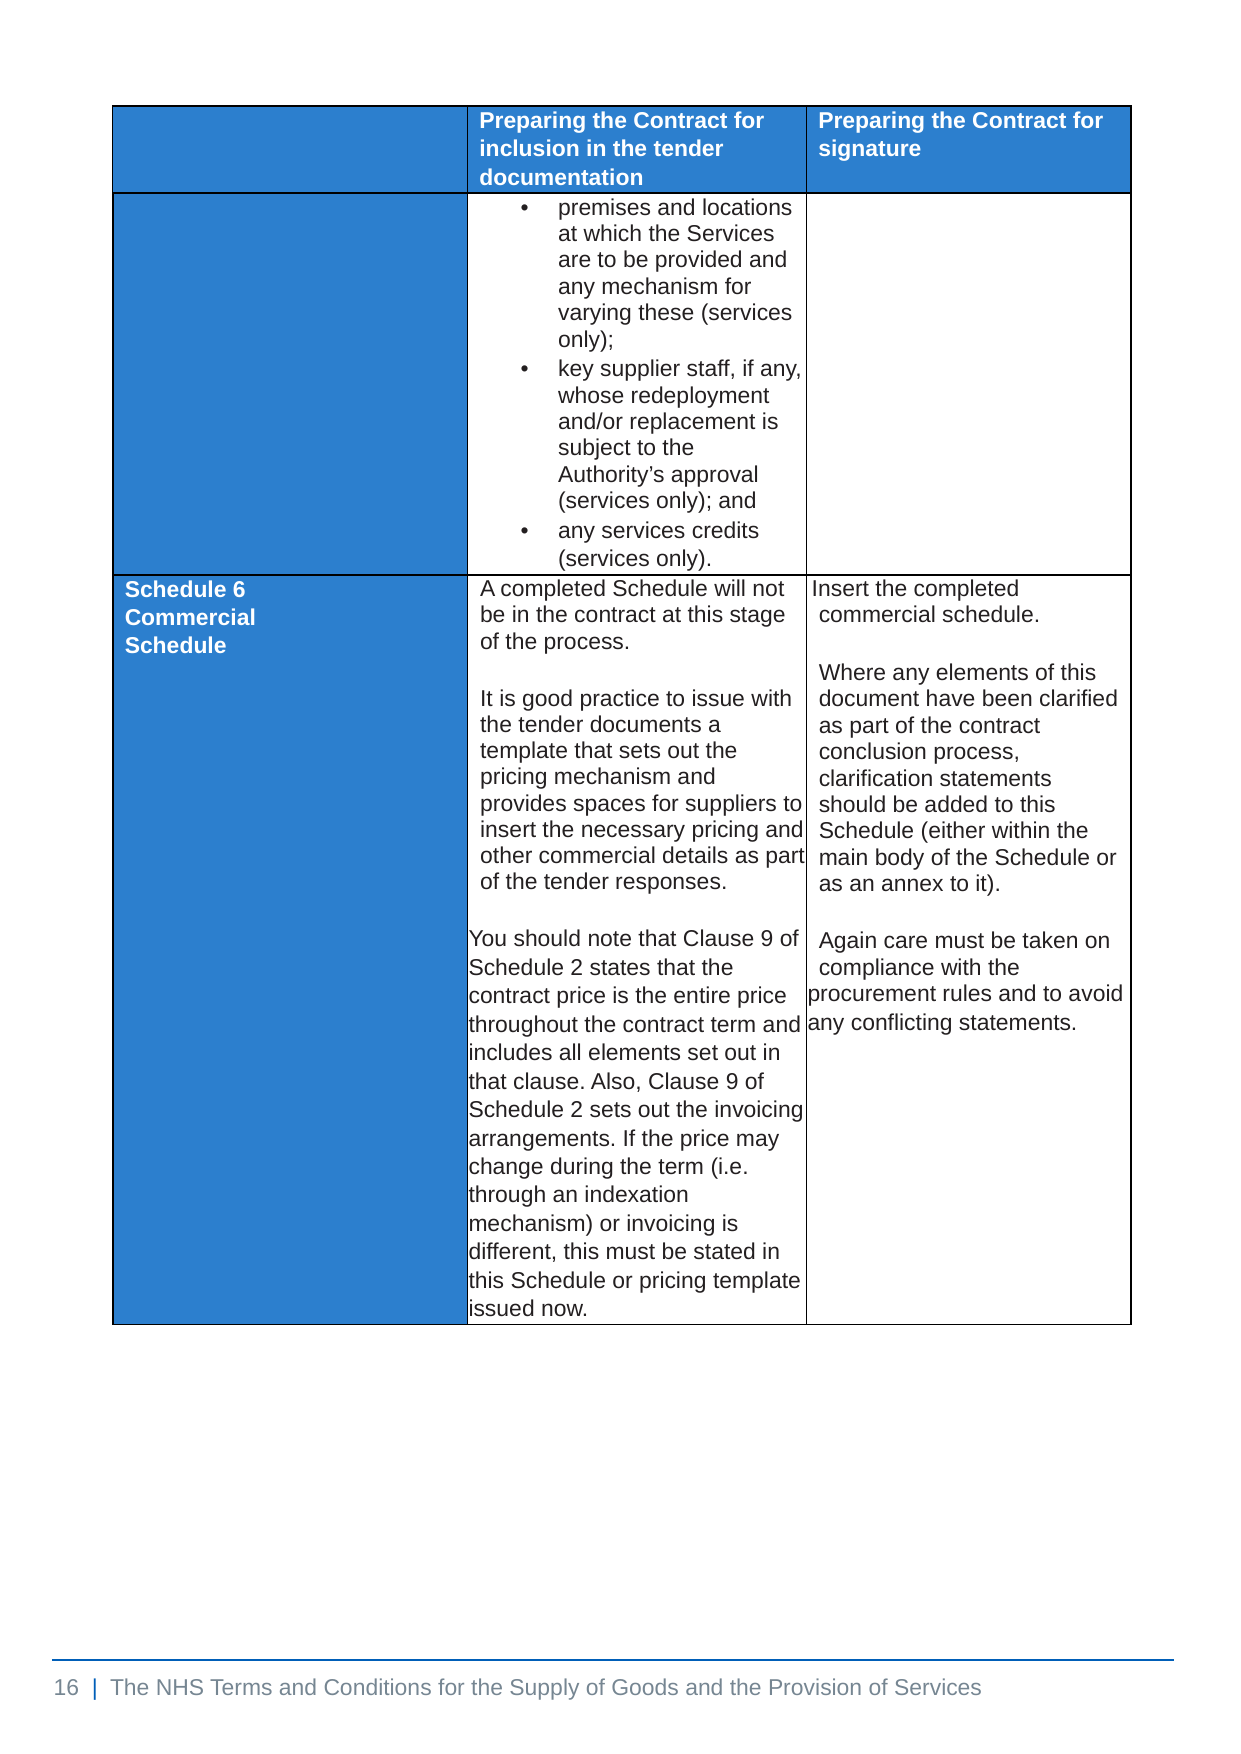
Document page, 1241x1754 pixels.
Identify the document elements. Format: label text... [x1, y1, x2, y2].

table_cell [114, 194, 467, 574]
table_header Preparing the Contract for signature [807, 107, 1130, 192]
table_cell Schedule 6 Commercial Schedule [114, 576, 467, 1324]
table_cell A completed Schedule will not be in the contract at this stage of the process. It is good practice to issue with the tender documents a template that sets out the pricing mechanism and provides spaces for suppliers to insert the necessary pricing and other commercial details as part of the tender responses. You should note that Clause 9 of Schedule 2 states that the contract price is the entire price throughout the contract term and includes all elements set out in that clause. Also, Clause 9 of Schedule 2 sets out the invoicing arrangements. If the price may change during the term (i.e. through an indexation mechanism) or invoicing is different, this must be stated in this Schedule or pricing template issued now. [468, 576, 806, 1324]
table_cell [807, 194, 1130, 574]
table_cell Insert the completed commercial schedule. Where any elements of this document have been clarified as part of the contract conclusion process, clarification statements should be added to this Schedule (either within the main body of the Schedule or as an annex to it). Again care must be taken on compliance with the procurement rules and to avoid any conflicting statements. [807, 576, 1130, 1324]
table_header [113, 107, 467, 192]
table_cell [468, 194, 806, 574]
table_header Preparing the Contract for inclusion in the tender documentation [468, 107, 806, 192]
